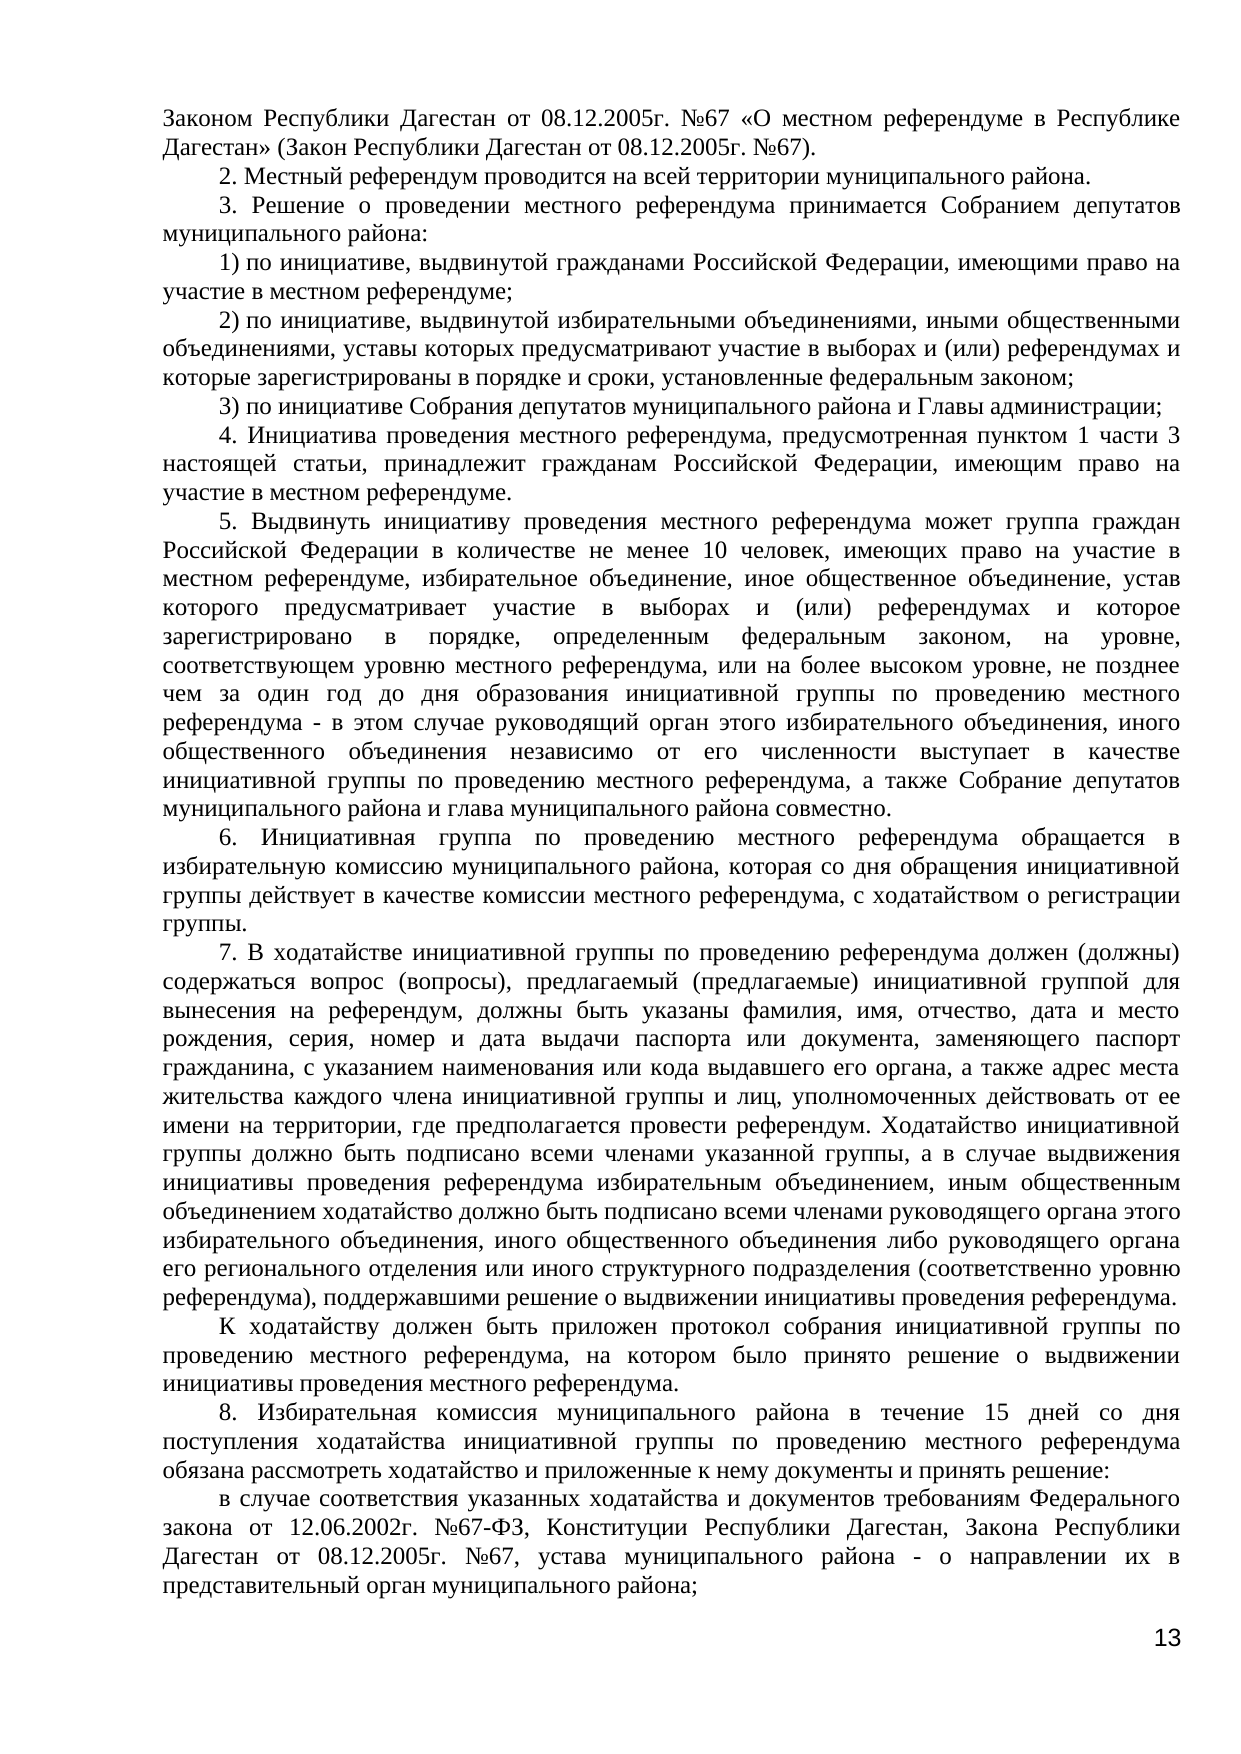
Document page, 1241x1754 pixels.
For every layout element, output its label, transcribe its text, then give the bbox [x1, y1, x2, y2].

text в случае соответствия указанных ходатайства и документов требованиям Федерального закона от 12.06.2002г. №67-ФЗ, Конституции Республики Дагестан, Закона Республики Дагестан от 08.12.2005г. №67, устава муниципального района - о направлении их в представительный орган муниципального района; [162, 1483, 1181, 1598]
text 3. Решение о проведении местного референдума принимается Собранием депутатов муниципального района: [162, 190, 1181, 247]
text 8. Избирательная комиссия муниципального района в течение 15 дней со дня поступления ходатайства инициативной группы по проведению местного референдума обязана рассмотреть ходатайство и приложенные к нему документы и принять решение: [162, 1397, 1181, 1483]
text 4. Инициатива проведения местного референдума, предусмотренная пунктом 1 части 3 настоящей статьи, принадлежит гражданам Российской Федерации, имеющим право на участие в местном референдуме. [162, 420, 1181, 506]
text 2) по инициативе, выдвинутой избирательными объединениями, иными общественными объединениями, уставы которых предусматривают участие в выборах и (или) референдумах и которые зарегистрированы в порядке и сроки, установленные федеральным законом; [162, 305, 1181, 391]
text 5. Выдвинуть инициативу проведения местного референдума может группа граждан Российской Федерации в количестве не менее 10 человек, имеющих право на участие в местном референдуме, избирательное объединение, иное общественное объединение, устав которого предусматривает участие в выборах и (или) референдумах и которое зарегистрировано в порядке, определенным федеральным законом, на уровне, соответствующем уровню местного референдума, или на более высоком уровне, не позднее чем за один год до дня образования инициативной группы по проведению местного референдума - в этом случае руководящий орган этого избирательного объединения, иного общественного объединения независимо от его численности выступает в качестве инициативной группы по проведению местного референдума, а также Собрание депутатов муниципального района и глава муниципального района совместно. [162, 506, 1181, 822]
text 3) по инициативе Собрания депутатов муниципального района и Главы администрации; [162, 391, 1181, 420]
text К ходатайству должен быть приложен протокол собрания инициативной группы по проведению местного референдума, на котором было принято решение о выдвижении инициативы проведения местного референдума. [162, 1311, 1181, 1397]
text 2. Местный референдум проводится на всей территории муниципального района. [162, 161, 1181, 190]
text 7. В ходатайстве инициативной группы по проведению референдума должен (должны) содержаться вопрос (вопросы), предлагаемый (предлагаемые) инициативной группой для вынесения на референдум, должны быть указаны фамилия, имя, отчество, дата и место рождения, серия, номер и дата выдачи паспорта или документа, заменяющего паспорт гражданина, с указанием наименования или кода выдавшего его органа, а также адрес места жительства каждого члена инициативной группы и лиц, уполномоченных действовать от ее имени на территории, где предполагается провести референдум. Ходатайство инициативной группы должно быть подписано всеми членами указанной группы, а в случае выдвижения инициативы проведения референдума избирательным объединением, иным общественным объединением ходатайство должно быть подписано всеми членами руководящего органа этого избирательного объединения, иного общественного объединения либо руководящего органа его регионального отделения или иного структурного подразделения (соответственно уровню референдума), поддержавшими решение о выдвижении инициативы проведения референдума. [162, 937, 1181, 1311]
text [162, 103, 1181, 161]
text 6. Инициативная группа по проведению местного референдума обращается в избирательную комиссию муниципального района, которая со дня обращения инициативной группы действует в качестве комиссии местного референдума, с ходатайством о регистрации группы. [162, 822, 1181, 937]
text 1) по инициативе, выдвинутой гражданами Российской Федерации, имеющими право на участие в местном референдуме; [162, 247, 1181, 305]
